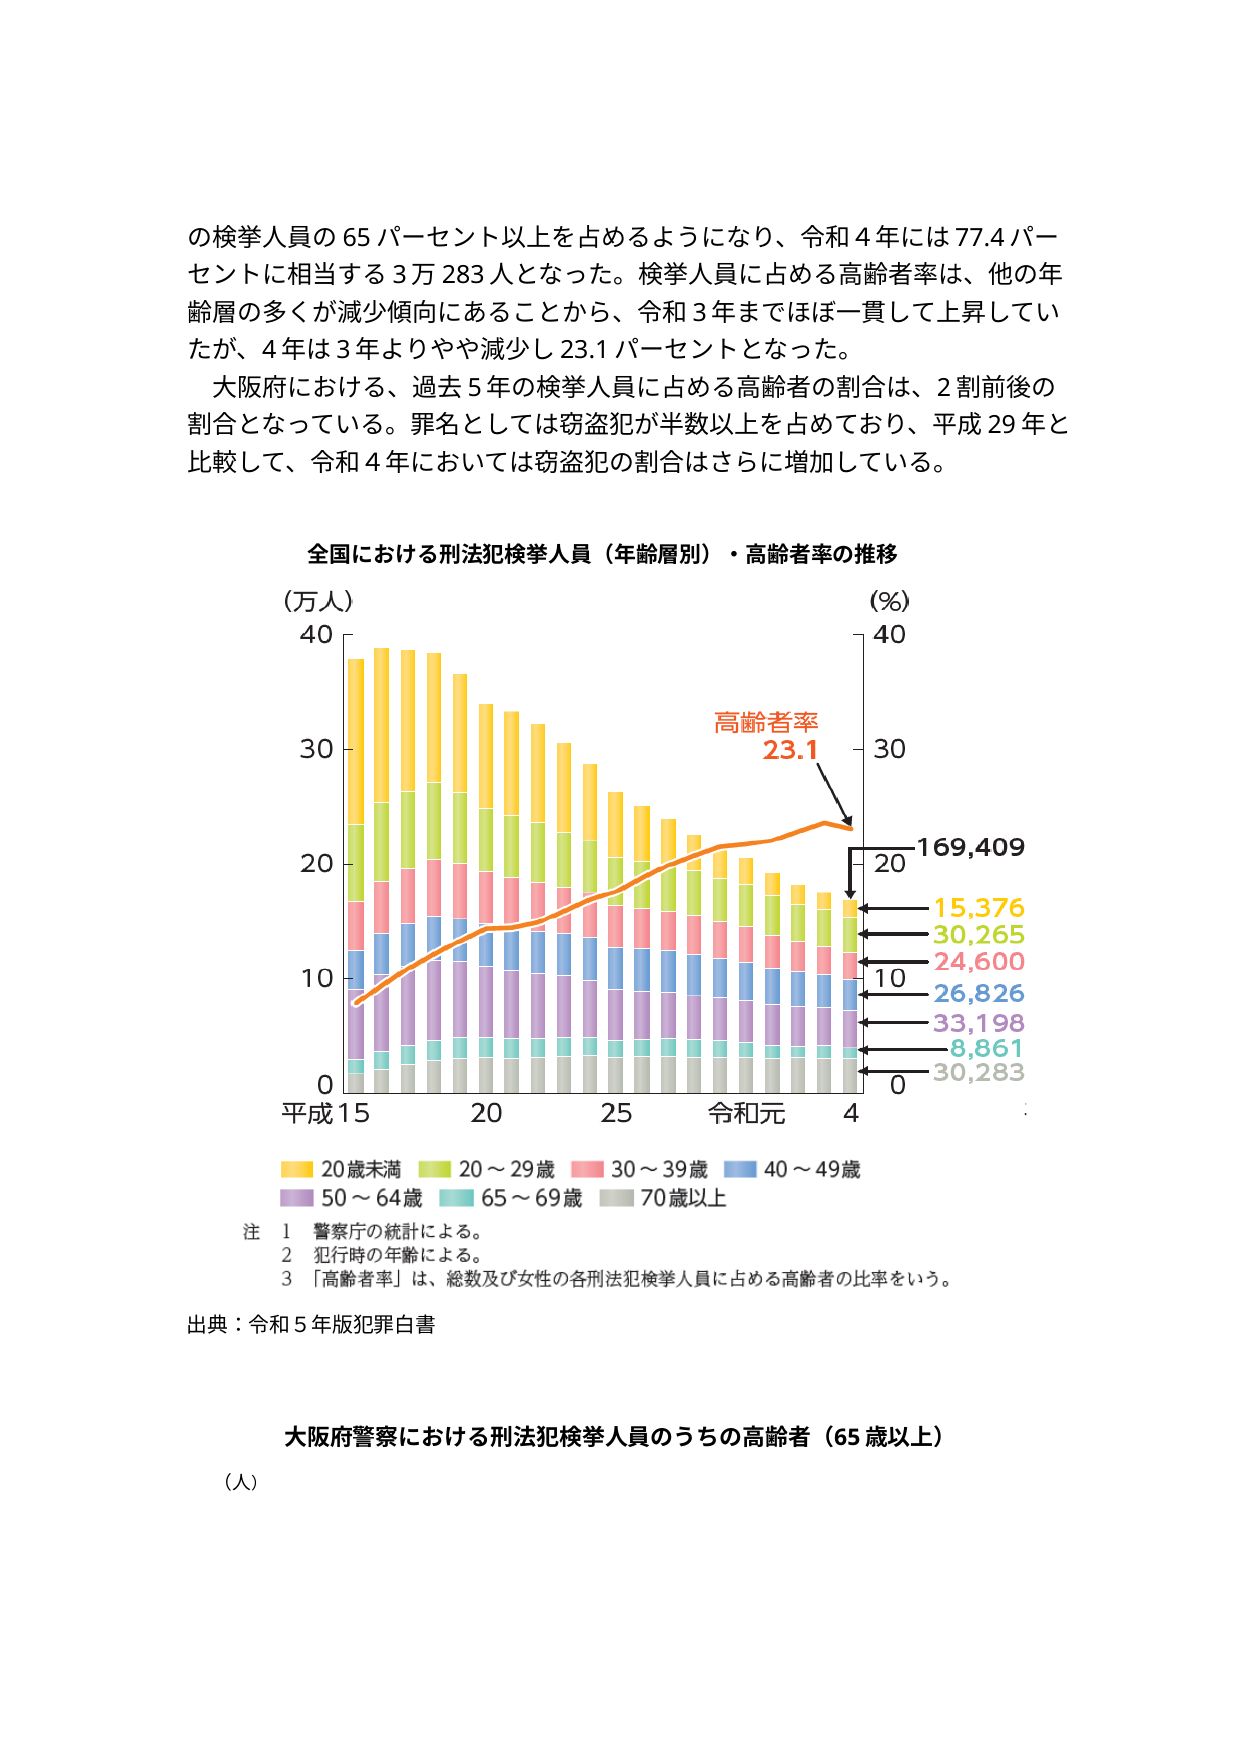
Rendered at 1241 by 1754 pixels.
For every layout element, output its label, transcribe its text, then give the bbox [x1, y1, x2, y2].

picture [275, 1157, 871, 1183]
picture [240, 1218, 957, 1289]
text 出典：令和５年版犯罪白書 [165, 1304, 1075, 1342]
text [187, 217, 1075, 367]
text 大阪府警察における刑法犯検挙人員のうちの高齢者（65歳以上） [165, 1417, 1075, 1454]
text 大阪府における、過去5年の検挙人員に占める高齢者の割合は、2割前後の割合となっている。罪名としては窃盗犯が半数以上を占めており、平成29年と比較して、令和４年においては窃盗犯の割合はさらに増加している。 [187, 367, 1075, 479]
picture [276, 1187, 733, 1210]
picture [281, 582, 1027, 1125]
